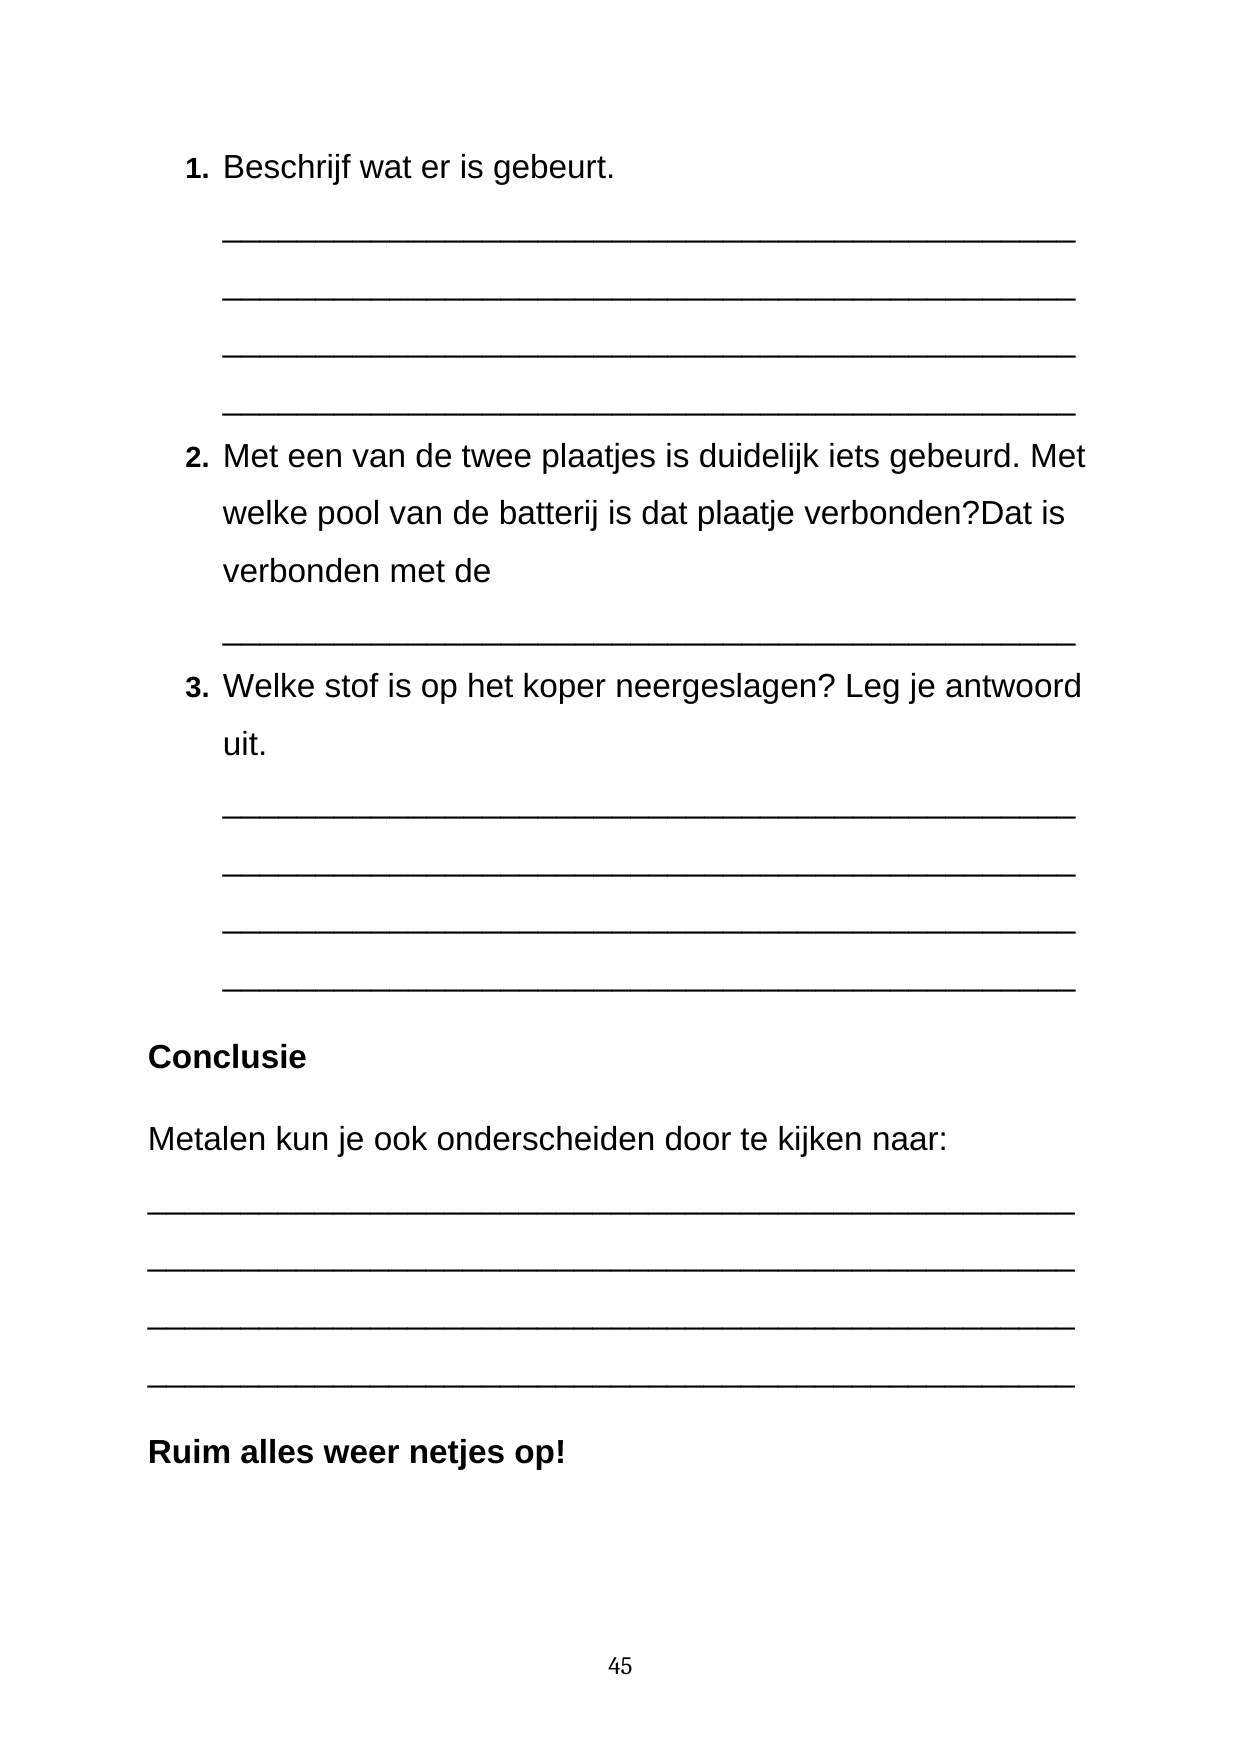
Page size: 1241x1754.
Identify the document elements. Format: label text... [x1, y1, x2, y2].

list Met een van de twee plaatjes is duidelijk iets gebeurd. Met welke pool van de batterij is dat plaatje verbonden? Dat is verbonden met de ______________________________________________ [185, 436, 1093, 647]
list Beschrijf wat er is gebeurt. ______________________________________________ ____________________________________________________________________________________________ ______________________________________________ [185, 148, 1093, 416]
list Welke stof is op het koper neergeslagen? Leg je antwoord uit. __________________________________________________________________________________________________________________________________________ ______________________________________________ [185, 666, 1093, 992]
text Metalen kun je ook onderscheiden door te kijken naar: __________________________________________________ ______________________________________________________________________________________________________________________________________________________ [148, 1119, 1093, 1388]
text Conclusie [148, 1037, 1093, 1075]
text Ruim alles weer netjes op! [148, 1432, 1093, 1471]
